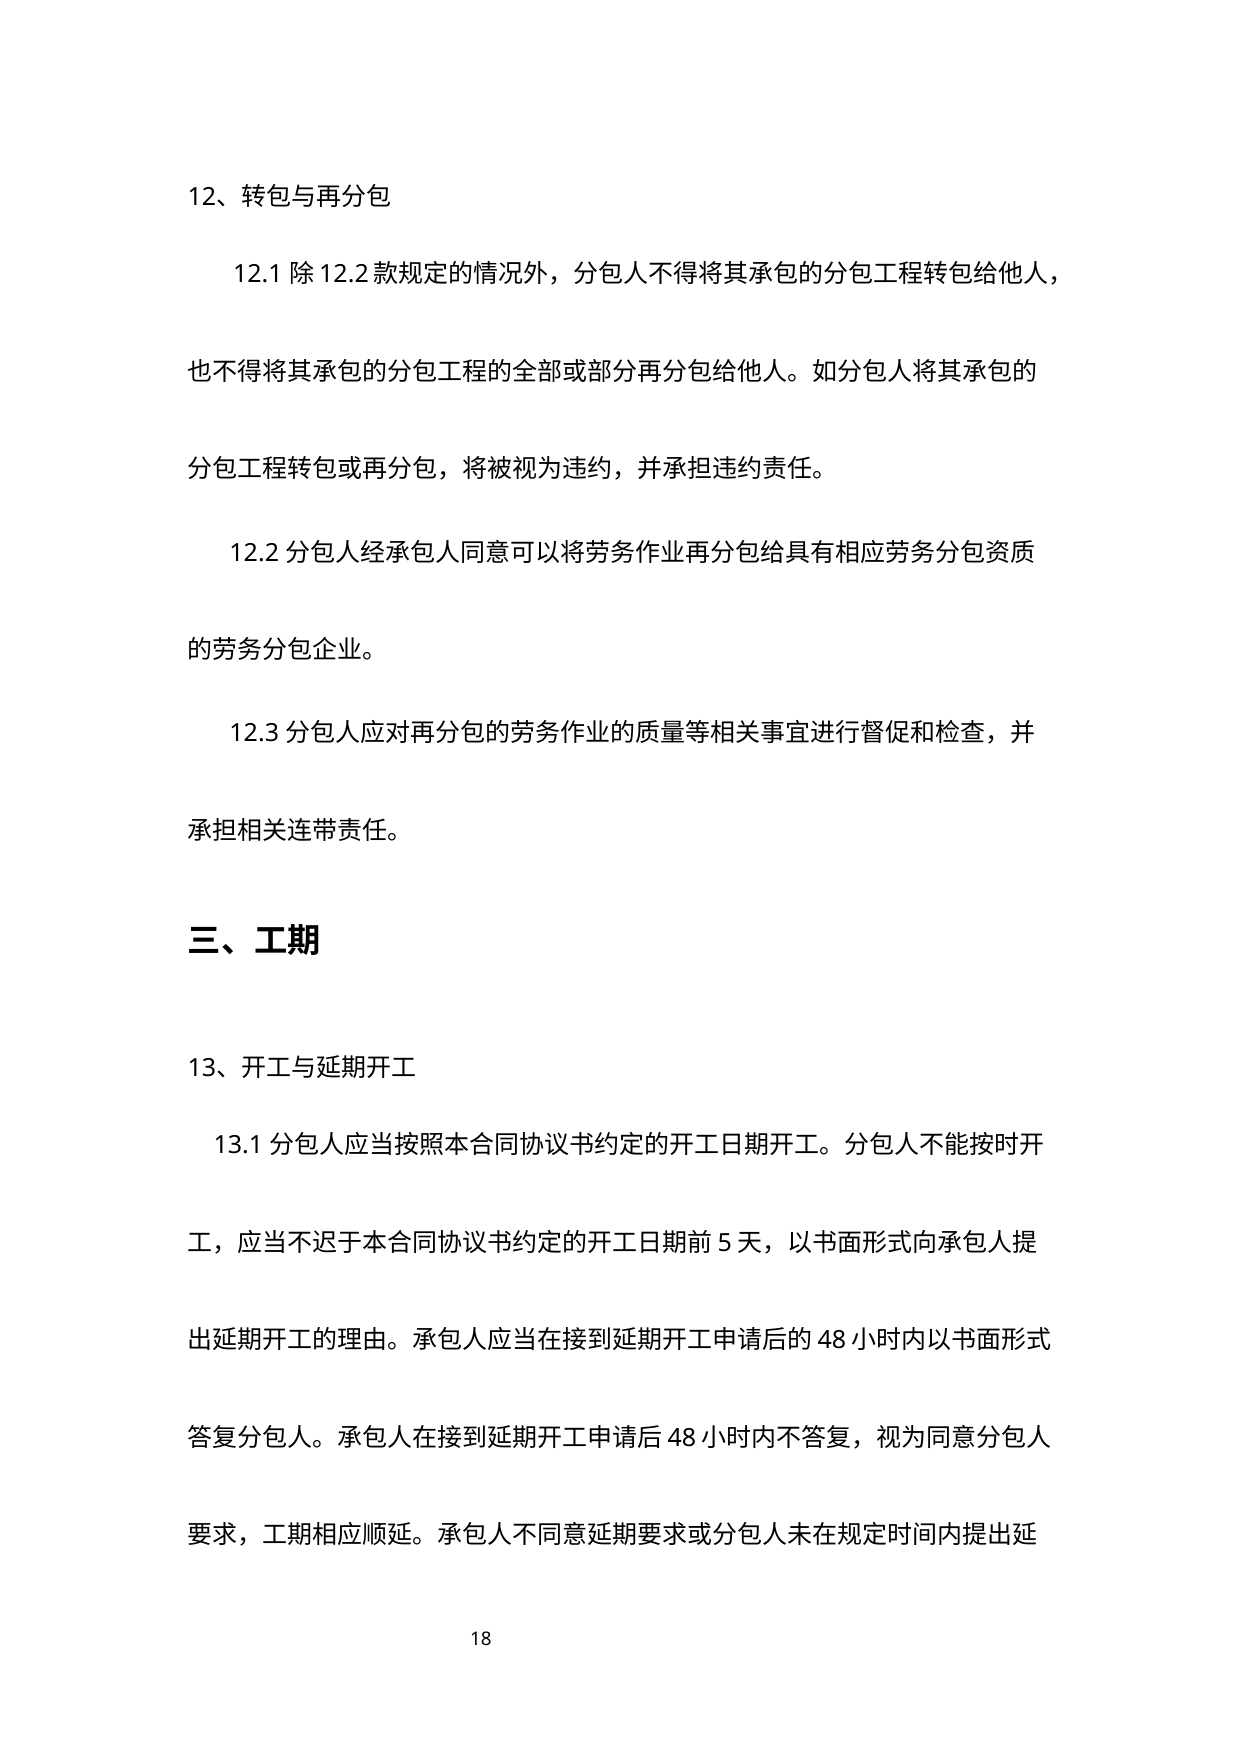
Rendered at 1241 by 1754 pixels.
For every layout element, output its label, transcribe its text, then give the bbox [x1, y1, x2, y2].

text 12.3 分包人应对再分包的劳务作业的质量等相关事宜进行督促和检查，并承担相关连带责任。 [187, 698, 1053, 861]
subtitle 13、开工与延期开工 [187, 1033, 1053, 1098]
text 12.2 分包人经承包人同意可以将劳务作业再分包给具有相应劳务分包资质的劳务分包企业。 [187, 518, 1053, 680]
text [187, 1111, 1053, 1566]
subtitle 三、工期 [187, 906, 1053, 971]
text 12.1 除12.2款规定的情况外，分包人不得将其承包的分包工程转包给他人，也不得将其承包的分包工程的全部或部分再分包给他人。如分包人将其承包的分包工程转包或再分包，将被视为违约，并承担违约责任。 [187, 239, 1053, 499]
subtitle 12、转包与再分包 [187, 162, 1053, 227]
